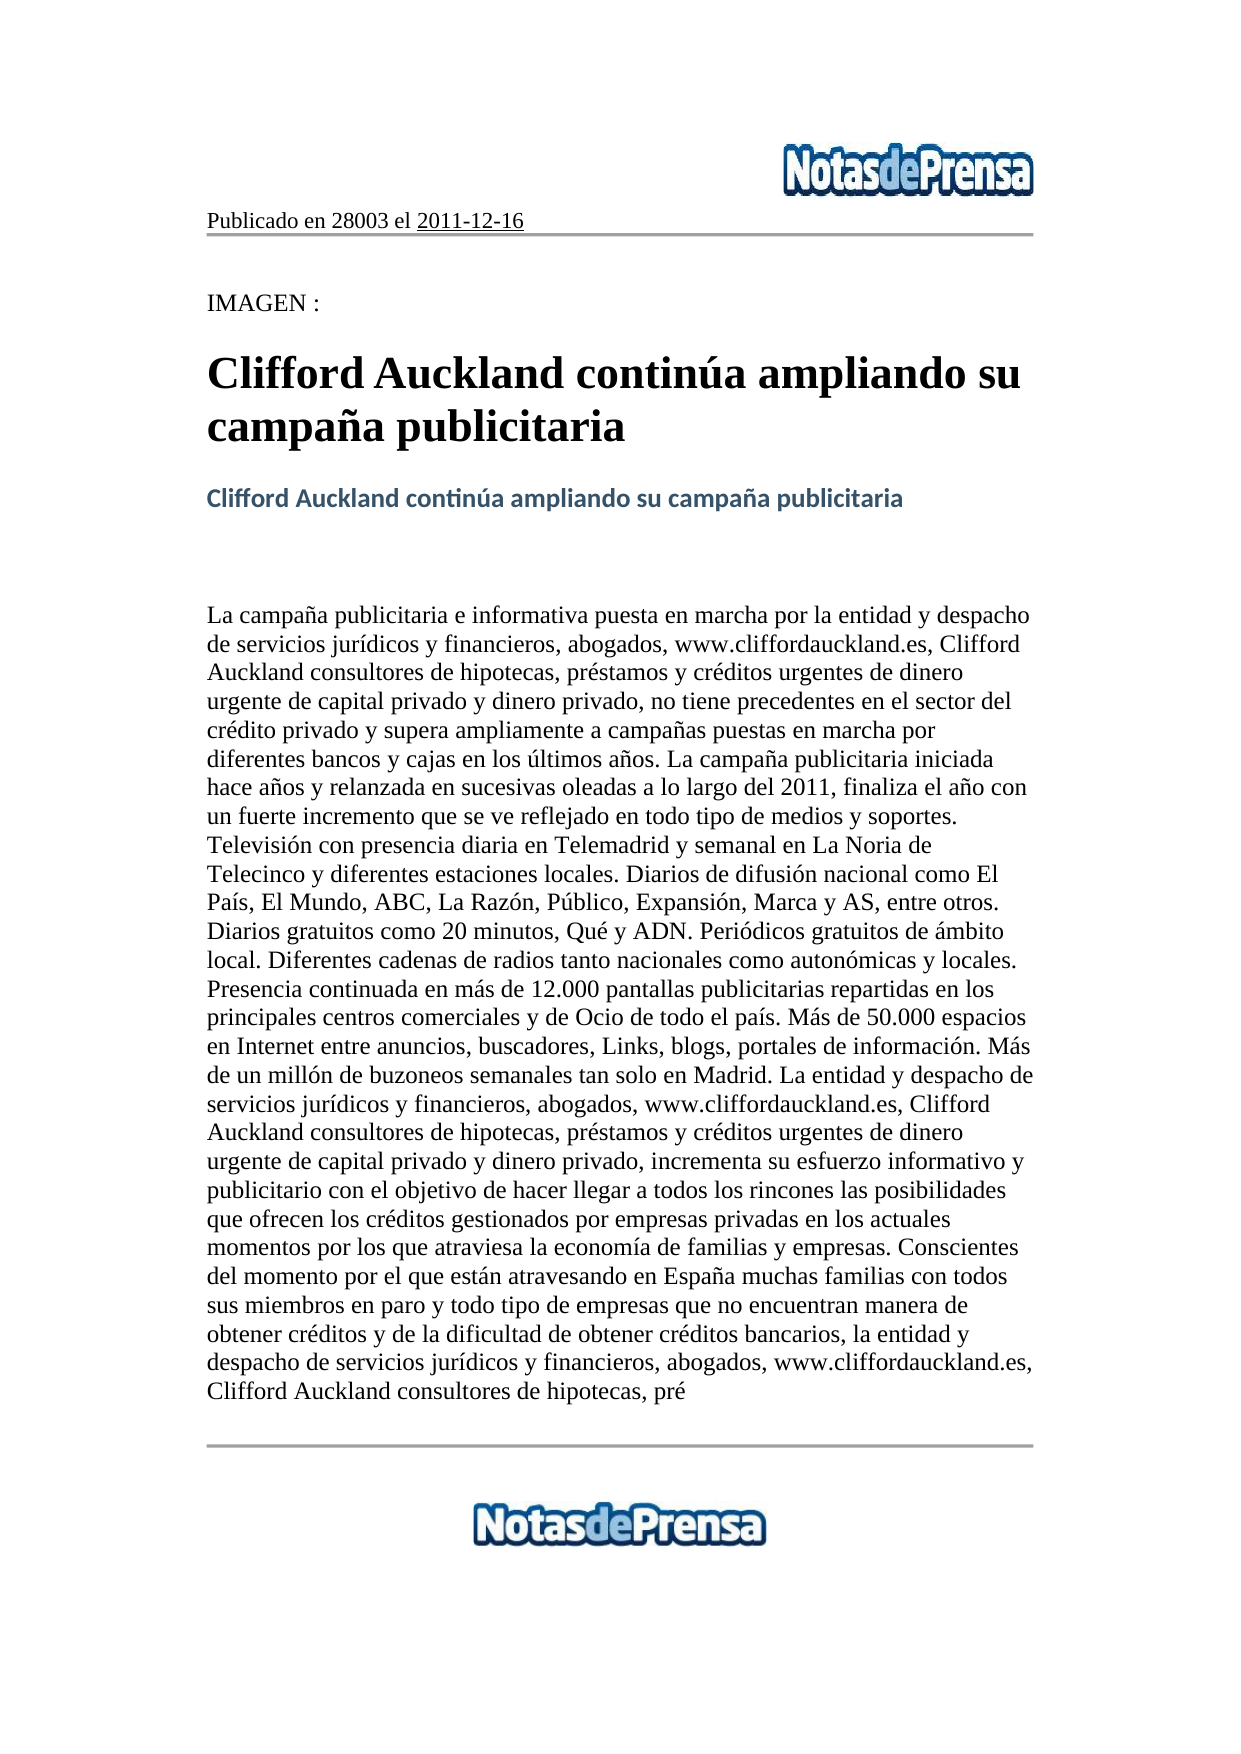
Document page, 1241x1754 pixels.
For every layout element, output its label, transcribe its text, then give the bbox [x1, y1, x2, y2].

picture [473, 1501, 767, 1548]
text IMAGEN : [207, 288, 1033, 317]
picture [783, 142, 1034, 199]
subtitle Clifford Auckland continúa ampliando su campaña publicitaria [207, 346, 1033, 452]
subtitle Clifford Auckland continúa ampliando su campaña publicitaria [207, 481, 1033, 514]
